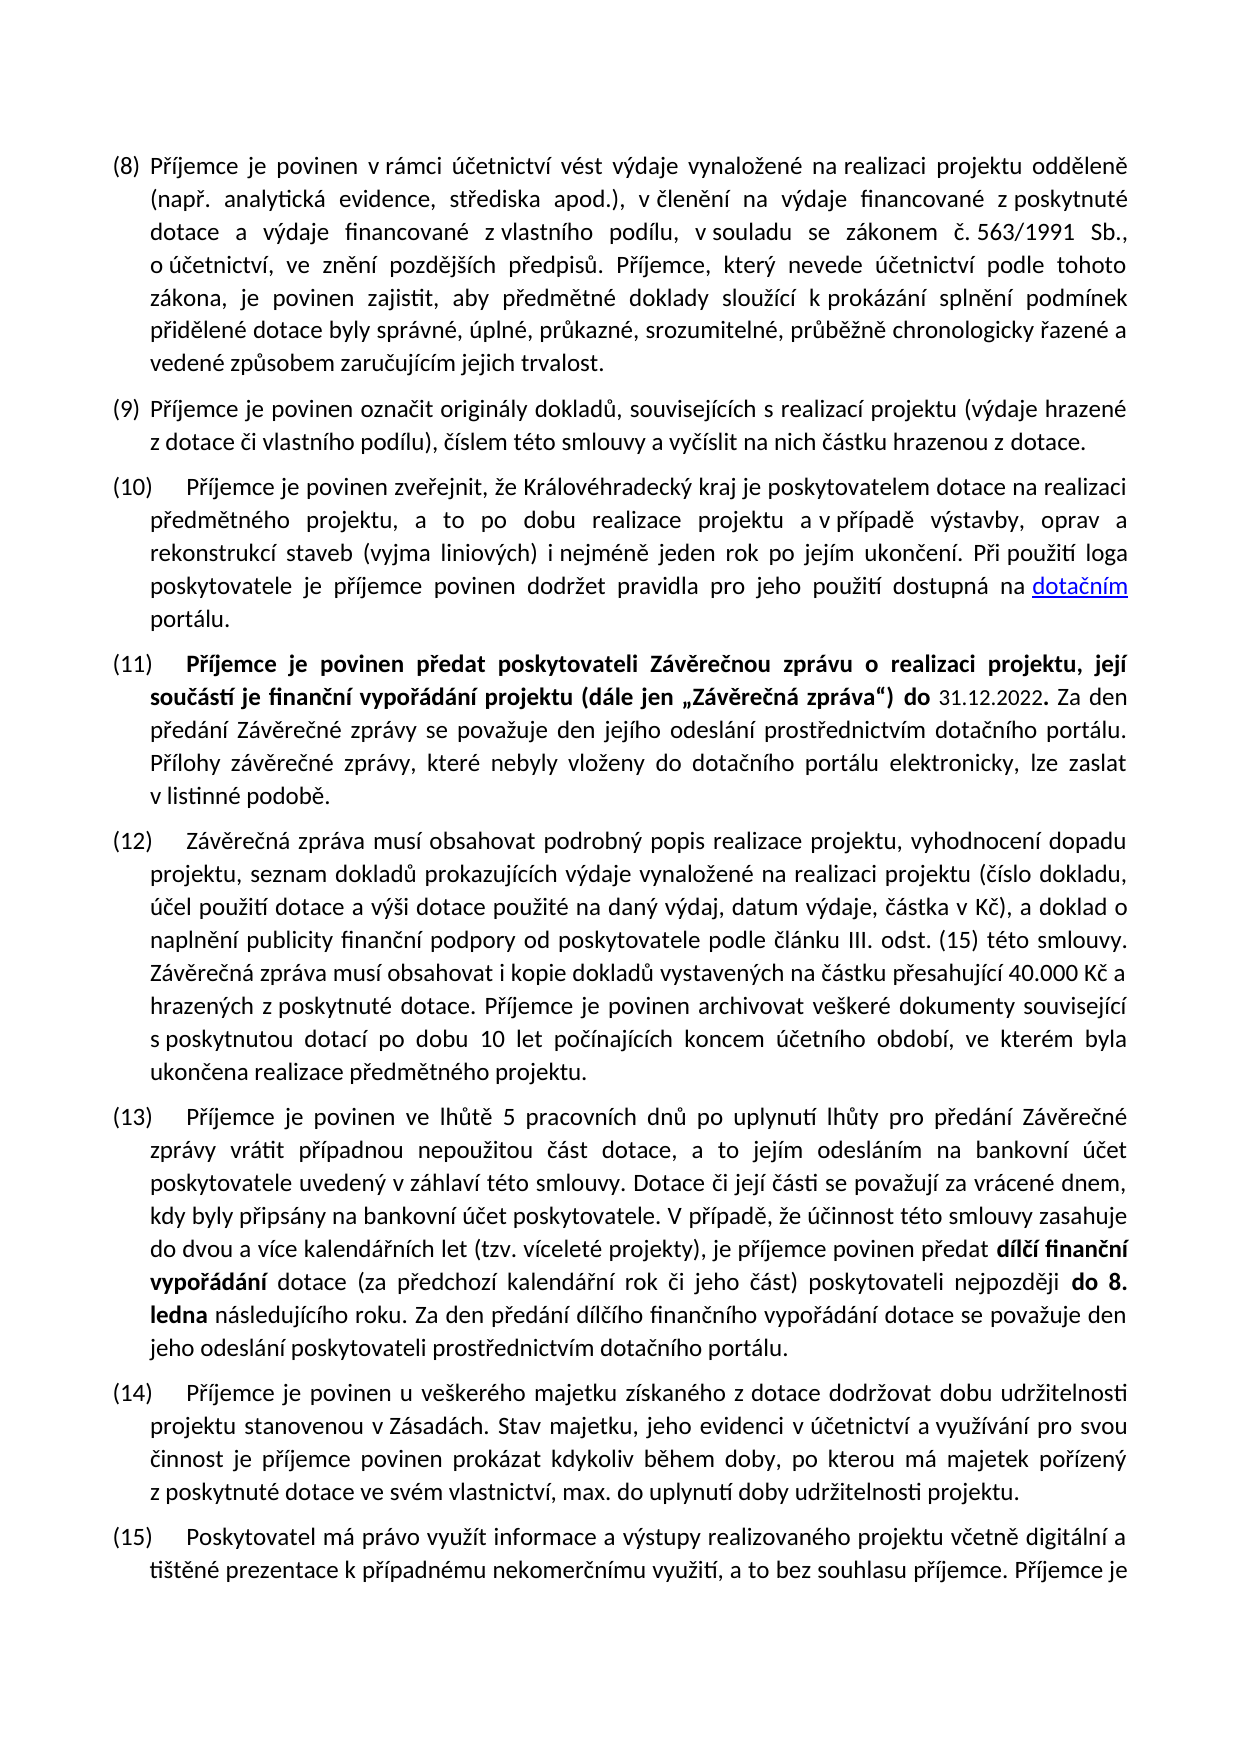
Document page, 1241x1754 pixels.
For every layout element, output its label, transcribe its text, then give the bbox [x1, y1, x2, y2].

list Příjemce je povinen zveřejnit, že Královéhradecký kraj je poskytovatelem dotace na realizaci předmětného projektu, a to po dobu realizace projektu a v případě výstavby, oprav a rekonstrukcí staveb (vyjma liniových) i nejméně jeden rok po jejím ukončení. Při použití loga poskytovatele je příjemce povinen dodržet pravidla pro jeho použití dostupná na dotačním portálu. [112, 471, 1128, 633]
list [112, 1521, 1128, 1585]
list Závěrečná zpráva musí obsahovat podrobný popis realizace projektu, vyhodnocení dopadu projektu, seznam dokladů prokazujících výdaje vynaložené na realizaci projektu (číslo dokladu, účel použití dotace a výši dotace použité na daný výdaj, datum výdaje, částka v Kč), a doklad o naplnění publicity finanční podpory od poskytovatele podle článku III. odst. (15) této smlouvy. Závěrečná zpráva musí obsahovat i kopie dokladů vystavených na částku přesahující 40.000 Kč a hrazených z poskytnuté dotace. Příjemce je povinen archivovat veškeré dokumenty související s poskytnutou dotací po dobu 10 let počínajících koncem účetního období, ve kterém byla ukončena realizace předmětného projektu. [112, 825, 1128, 1086]
list Příjemce je povinen označit originály dokladů, souvisejících s realizací projektu (výdaje hrazené z dotace či vlastního podílu), číslem této smlouvy a vyčíslit na nich částku hrazenou z dotace. [112, 393, 1128, 456]
list Příjemce je povinen u veškerého majetku získaného z dotace dodržovat dobu udržitelnosti projektu stanovenou v Zásadách. Stav majetku, jeho evidenci v účetnictví a využívání pro svou činnost je příjemce povinen prokázat kdykoliv během doby, po kterou má majetek pořízený z poskytnuté dotace ve svém vlastnictví, max. do uplynutí doby udržitelnosti projektu. [112, 1377, 1128, 1506]
list Příjemce je povinen ve lhůtě 5 pracovních dnů po uplynutí lhůty pro předání Závěrečné zprávy vrátit případnou nepoužitou část dotace, a to jejím odesláním na bankovní účet poskytovatele uvedený v záhlaví této smlouvy. Dotace či její části se považují za vrácené dnem, kdy byly připsány na bankovní účet poskytovatele. V případě, že účinnost této smlouvy zasahuje do dvou a více kalendářních let (tzv. víceleté projekty), je příjemce povinen předat dílčí finanční vypořádání dotace (za předchozí kalendářní rok či jeho část) poskytovateli nejpozději do 8. ledna následujícího roku. Za den předání dílčího finančního vypořádání dotace se považuje den jeho odeslání poskytovateli prostřednictvím dotačního portálu. [112, 1101, 1128, 1362]
list Příjemce je povinen v rámci účetnictví vést výdaje vynaložené na realizaci projektu odděleně (např. analytická evidence, střediska apod.), v členění na výdaje financované z poskytnuté dotace a výdaje financované z vlastního podílu, v souladu se zákonem č. 563/1991 Sb., o účetnictví, ve znění pozdějších předpisů. Příjemce, který nevede účetnictví podle tohoto zákona, je povinen zajistit, aby předmětné doklady sloužící k prokázání splnění podmínek přidělené dotace byly správné, úplné, průkazné, srozumitelné, průběžně chronologicky řazené a vedené způsobem zaručujícím jejich trvalost. [112, 150, 1128, 378]
list Příjemce je povinen předat poskytovateli Závěrečnou zprávu o realizaci projektu, její součástí je finanční vypořádání projektu (dále jen „Závěrečná zpráva“) do 31.12.2022. Za den předání Závěrečné zprávy se považuje den jejího odeslání prostřednictvím dotačního portálu. Přílohy závěrečné zprávy, které nebyly vloženy do dotačního portálu elektronicky, lze zaslat v listinné podobě. [112, 648, 1128, 811]
